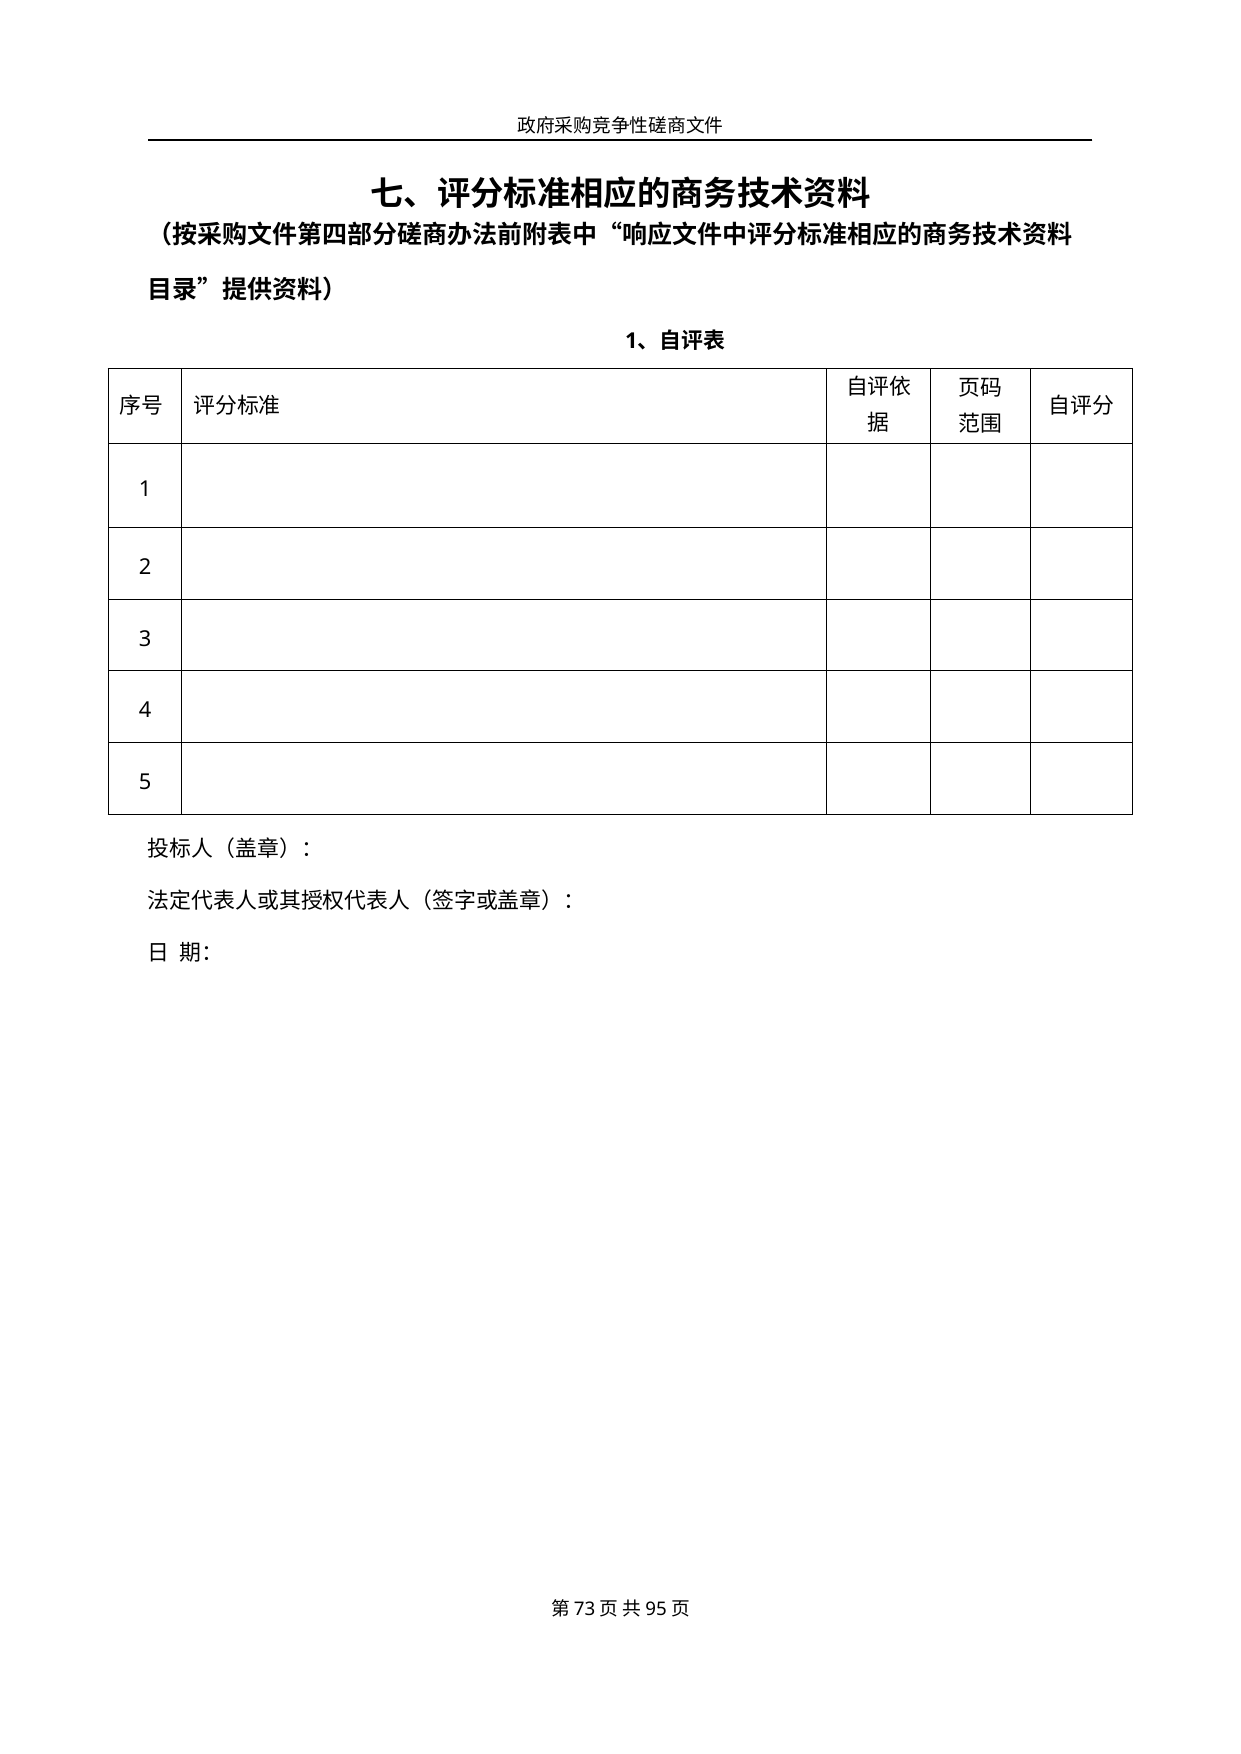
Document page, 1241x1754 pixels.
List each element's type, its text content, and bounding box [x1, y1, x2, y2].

text 法定代表人或其授权代表人（签字或盖章）： [148, 867, 1092, 919]
table_cell 3 [109, 600, 181, 670]
table_cell [1031, 671, 1132, 742]
table_cell [1031, 743, 1132, 813]
table_cell [931, 444, 1030, 527]
table_header 评分标准 [182, 369, 826, 443]
table_cell [182, 528, 826, 598]
table_cell [931, 528, 1030, 598]
table_cell [1031, 600, 1132, 670]
text 日 期： [148, 919, 1092, 971]
table_cell 2 [109, 528, 181, 598]
table_cell [1031, 528, 1132, 598]
table_cell [827, 444, 930, 527]
text 投标人（盖章）： [148, 815, 1092, 867]
table_cell [931, 743, 1030, 813]
table_cell 5 [109, 743, 181, 813]
table_cell 4 [109, 671, 181, 742]
table_cell [182, 671, 826, 742]
table_header 自评依据 [827, 369, 930, 443]
table_header 序号 [109, 369, 181, 443]
text 七、评分标准相应的商务技术资料 [148, 167, 1092, 215]
table_header 页码 范围 [931, 369, 1030, 443]
text （按采购文件第四部分磋商办法前附表中“响应文件中评分标准相应的商务技术资料目录”提供资料） [148, 215, 1092, 305]
table_header 自评分 [1031, 369, 1132, 443]
table_cell [1031, 444, 1132, 527]
table_cell [827, 600, 930, 670]
table_cell 1 [109, 444, 181, 527]
table_cell [182, 444, 826, 527]
table_cell [931, 671, 1030, 742]
table_cell [827, 671, 930, 742]
table_cell [182, 743, 826, 813]
table_cell [827, 743, 930, 813]
table_cell [182, 600, 826, 670]
table_cell [931, 600, 1030, 670]
text 1、自评表 [257, 323, 1092, 355]
table_cell [827, 528, 930, 598]
